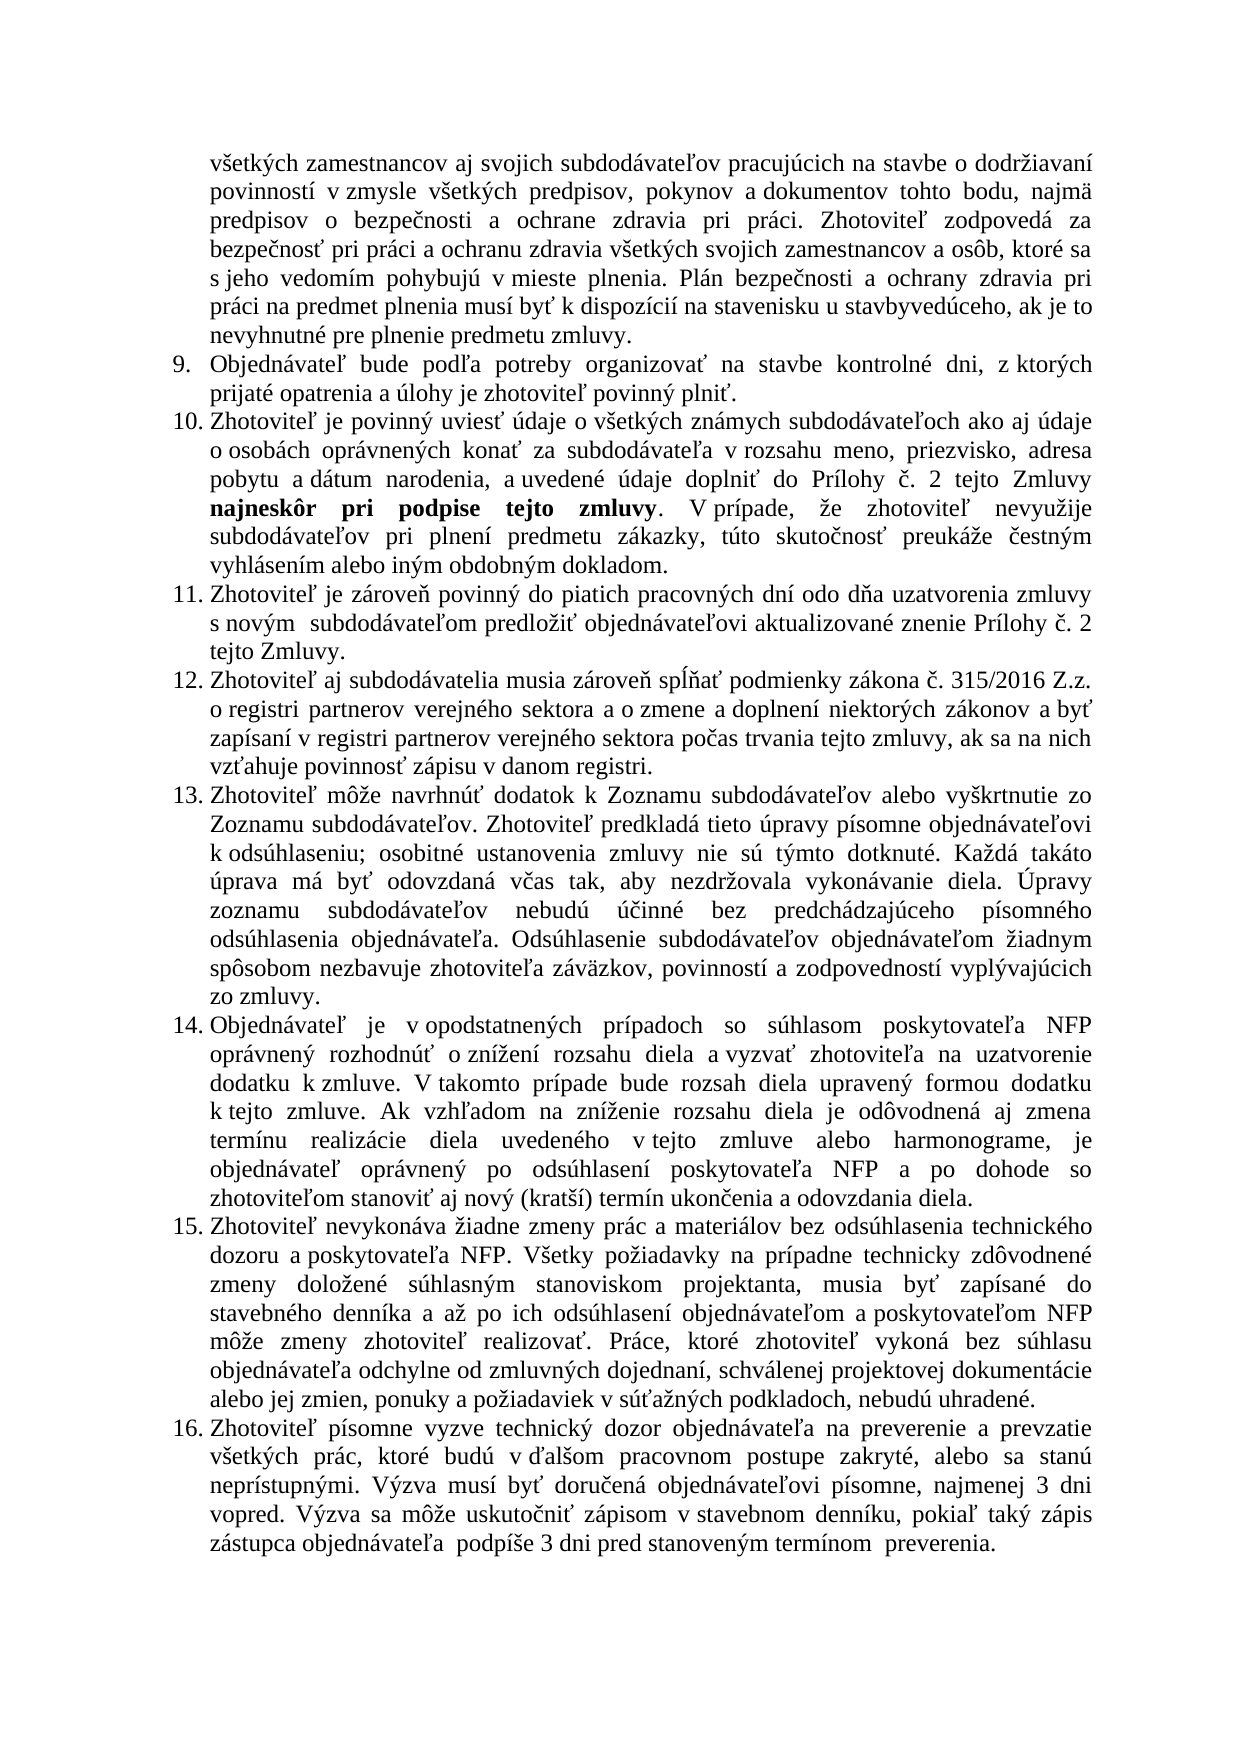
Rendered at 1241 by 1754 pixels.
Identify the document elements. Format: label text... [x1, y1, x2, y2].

list Zhotoviteľ je zároveň povinný do piatich pracovných dní odo dňa uzatvorenia zmluvy s novým subdodávateľom predložiť objednávateľovi aktualizované znenie Prílohy č. 2 tejto Zmluvy. [172, 579, 1093, 665]
list Zhotoviteľ písomne vyzve technický dozor objednávateľa na preverenie a prevzatie všetkých prác, ktoré budú v ďalšom pracovnom postupe zakryté, alebo sa stanú neprístupnými. Výzva musí byť doručená objednávateľovi písomne, najmenej 3 dni vopred. Výzva sa môže uskutočniť zápisom v stavebnom denníku, pokiaľ taký zápis zástupca objednávateľa podpíše 3 dni pred stanoveným termínom preverenia. [172, 1413, 1093, 1556]
list Objednávateľ je v opodstatnených prípadoch so súhlasom poskytovateľa NFP oprávnený rozhodnúť o znížení rozsahu diela a vyzvať zhotoviteľa na uzatvorenie dodatku k zmluve. V takomto prípade bude rozsah diela upravený formou dodatku k tejto zmluve. Ak vzhľadom na zníženie rozsahu diela je odôvodnená aj zmena termínu realizácie diela uvedeného v tejto zmluve alebo harmonograme, je objednávateľ oprávnený po odsúhlasení poskytovateľa NFP a po dohode so zhotoviteľom stanoviť aj nový (kratší) termín ukončenia a odovzdania diela. [172, 1010, 1093, 1211]
list Zhotoviteľ aj subdodávatelia musia zároveň spĺňať podmienky zákona č. 315/2016 Z.z. o registri partnerov verejného sektora a o zmene a doplnení niektorých zákonov a byť zapísaní v registri partnerov verejného sektora počas trvania tejto zmluvy, ak sa na nich vzťahuje povinnosť zápisu v danom registri. [172, 665, 1093, 780]
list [172, 148, 1093, 349]
list Zhotoviteľ nevykonáva žiadne zmeny prác a materiálov bez odsúhlasenia technického dozoru a poskytovateľa NFP. Všetky požiadavky na prípadne technicky zdôvodnené zmeny doložené súhlasným stanoviskom projektanta, musia byť zapísané do stavebného denníka a až po ich odsúhlasení objednávateľom a poskytovateľom NFP môže zmeny zhotoviteľ realizovať. Práce, ktoré zhotoviteľ vykoná bez súhlasu objednávateľa odchylne od zmluvných dojednaní, schválenej projektovej dokumentácie alebo jej zmien, ponuky a požiadaviek v súťažných podkladoch, nebudú uhradené. [172, 1211, 1093, 1413]
list Objednávateľ bude podľa potreby organizovať na stavbe kontrolné dni, z ktorých prijaté opatrenia a úlohy je zhotoviteľ povinný plniť. [172, 349, 1093, 406]
list Zhotoviteľ môže navrhnúť dodatok k Zoznamu subdodávateľov alebo vyškrtnutie zo Zoznamu subdodávateľov. Zhotoviteľ predkladá tieto úpravy písomne objednávateľovi k odsúhlaseniu; osobitné ustanovenia zmluvy nie sú týmto dotknuté. Každá takáto úprava má byť odovzdaná včas tak, aby nezdržovala vykonávanie diela. Úpravy zoznamu subdodávateľov nebudú účinné bez predchádzajúceho písomného odsúhlasenia objednávateľa. Odsúhlasenie subdodávateľov objednávateľom žiadnym spôsobom nezbavuje zhotoviteľa záväzkov, povinností a zodpovedností vyplývajúcich zo zmluvy. [172, 780, 1093, 1010]
list Zhotoviteľ je povinný uviesť údaje o všetkých známych subdodávateľoch ako aj údaje o osobách oprávnených konať za subdodávateľa v rozsahu meno, priezvisko, adresa pobytu a dátum narodenia, a uvedené údaje doplniť do Prílohy č. 2 tejto Zmluvy najneskôr pri podpise tejto zmluvy. V prípade, že zhotoviteľ nevyužije subdodávateľov pri plnení predmetu zákazky, túto skutočnosť preukáže čestným vyhlásením alebo iným obdobným dokladom. [172, 406, 1093, 579]
